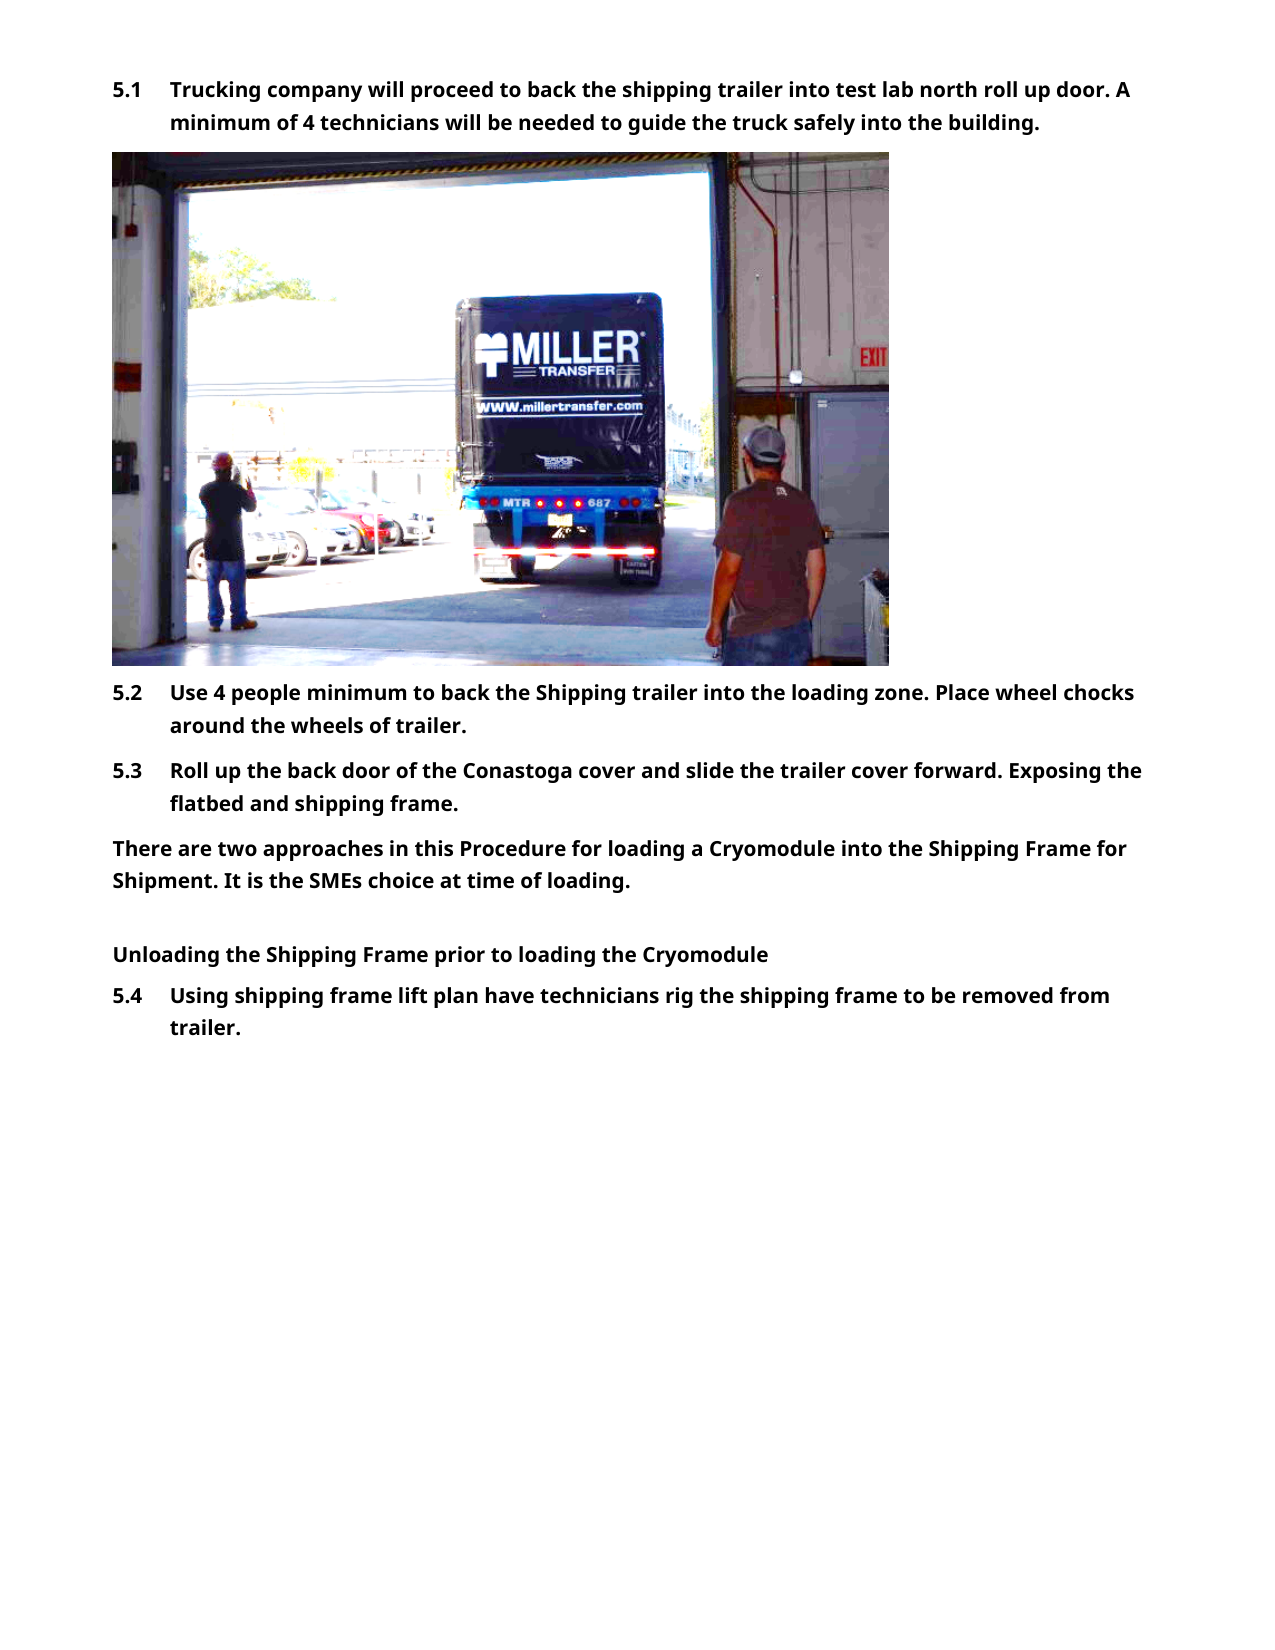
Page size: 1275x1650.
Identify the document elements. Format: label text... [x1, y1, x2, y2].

subtitle There are two approaches in this Procedure for loading a Cryomodule into the Shipping Frame for Shipment. It is the SMEs choice at time of loading. [112, 834, 1162, 895]
subtitle Using shipping frame lift plan have technicians rig the shipping frame to be removed from trailer. [112, 981, 1162, 1042]
picture [112, 152, 889, 666]
subtitle Roll up the back door of the Conastoga cover and slide the trailer cover forward. Exposing the flatbed and shipping frame. [112, 756, 1162, 817]
subtitle Unloading the Shipping Frame prior to loading the Cryomodule [112, 940, 1162, 968]
subtitle Use 4 people minimum to back the Shipping trailer into the loading zone. Place wheel chocks around the wheels of trailer. [112, 678, 1162, 739]
subtitle Trucking company will proceed to back the shipping trailer into test lab north roll up door. A minimum of 4 technicians will be needed to guide the truck safely into the building. [112, 75, 1162, 136]
